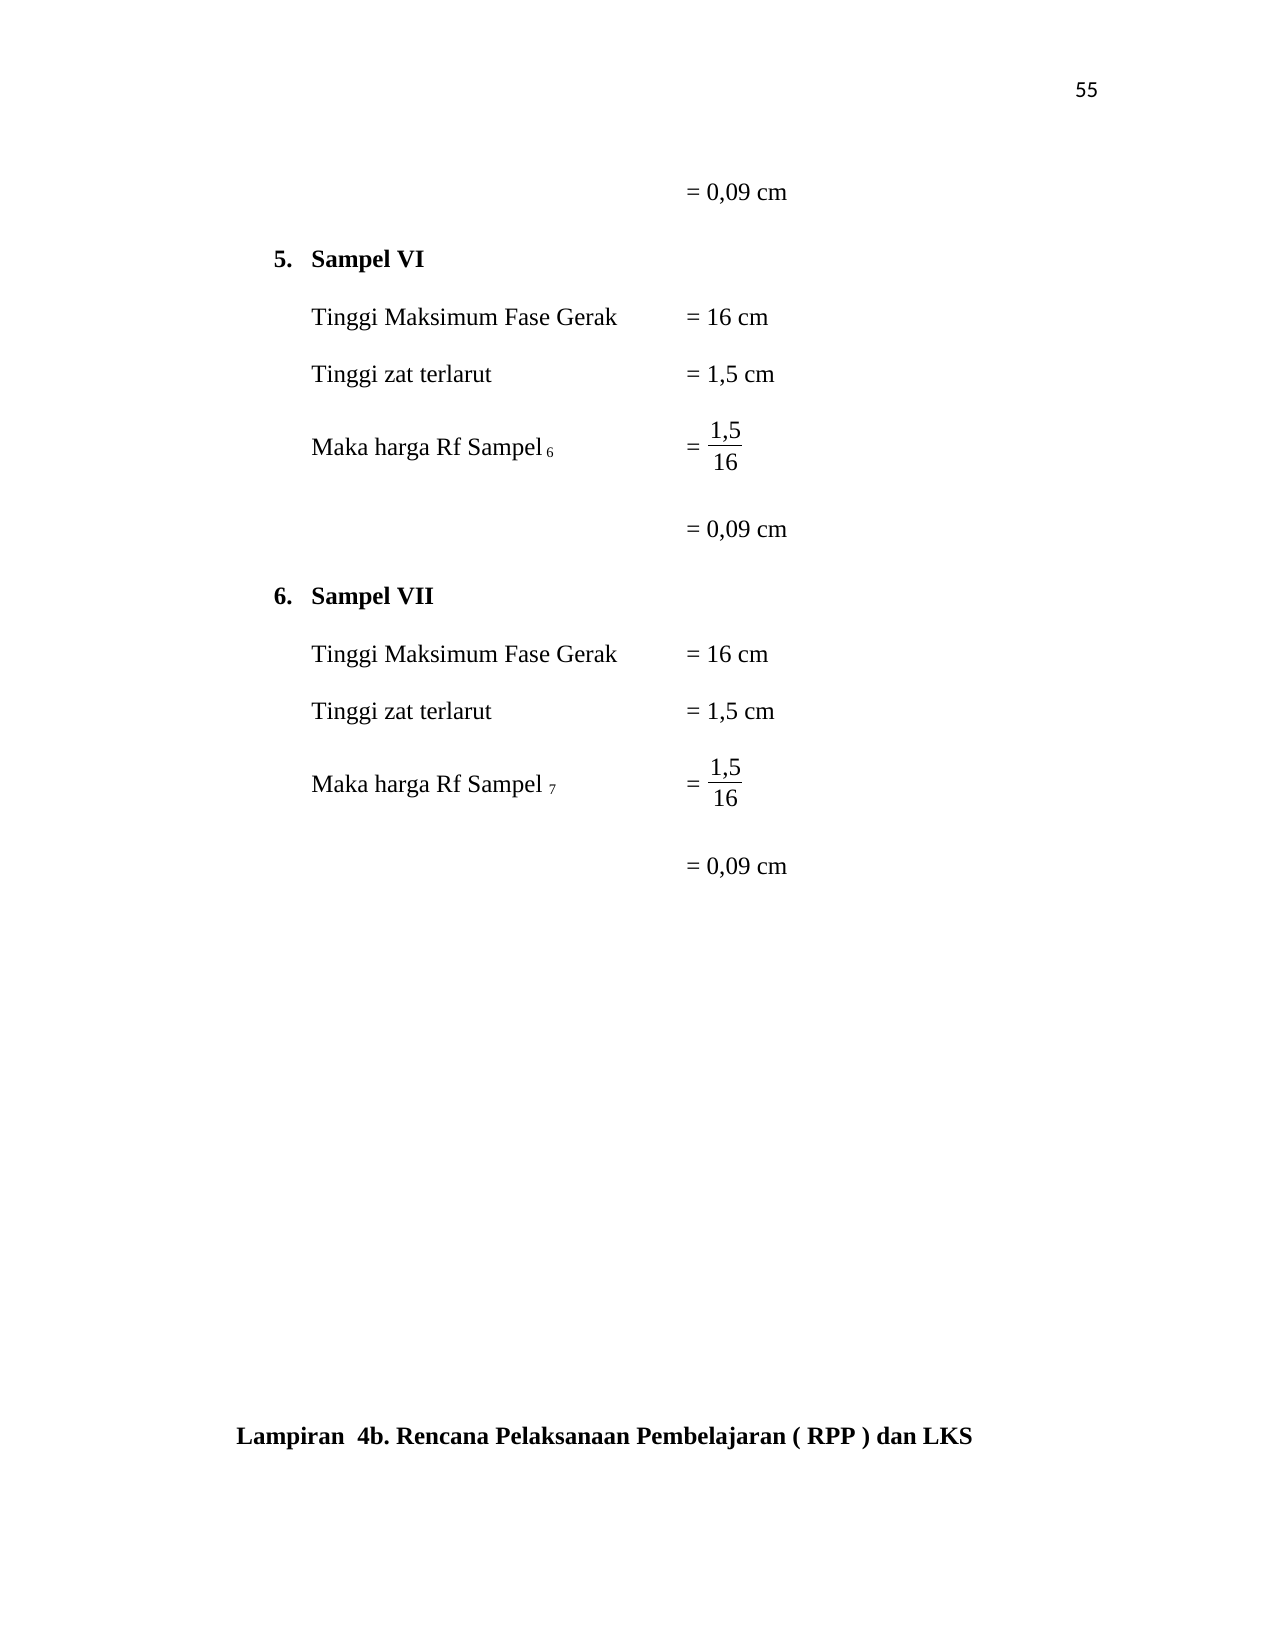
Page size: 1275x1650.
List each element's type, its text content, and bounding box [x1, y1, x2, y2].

list Tinggi Maksimum Fase Gerak = 16 cm [311, 302, 1098, 331]
list = 0,09 cm [311, 851, 1098, 880]
list Sampel VI [274, 244, 1098, 273]
list Tinggi Maksimum Fase Gerak = 16 cm [311, 639, 1098, 667]
list Maka harga Rf Sampel 6 = [311, 417, 1098, 476]
list Tinggi zat terlarut = 1,5 cm [311, 696, 1098, 725]
list = 0,09 cm [311, 177, 1098, 206]
list = 0,09 cm [311, 514, 1098, 543]
list Sampel VII [274, 581, 1098, 610]
list Maka harga Rf Sampel 7 = [311, 754, 1098, 813]
text Lampiran 4b. Rencana Pelaksanaan Pembelajaran ( RPP ) dan LKS [236, 1421, 1098, 1450]
list Tinggi zat terlarut = 1,5 cm [311, 359, 1098, 388]
